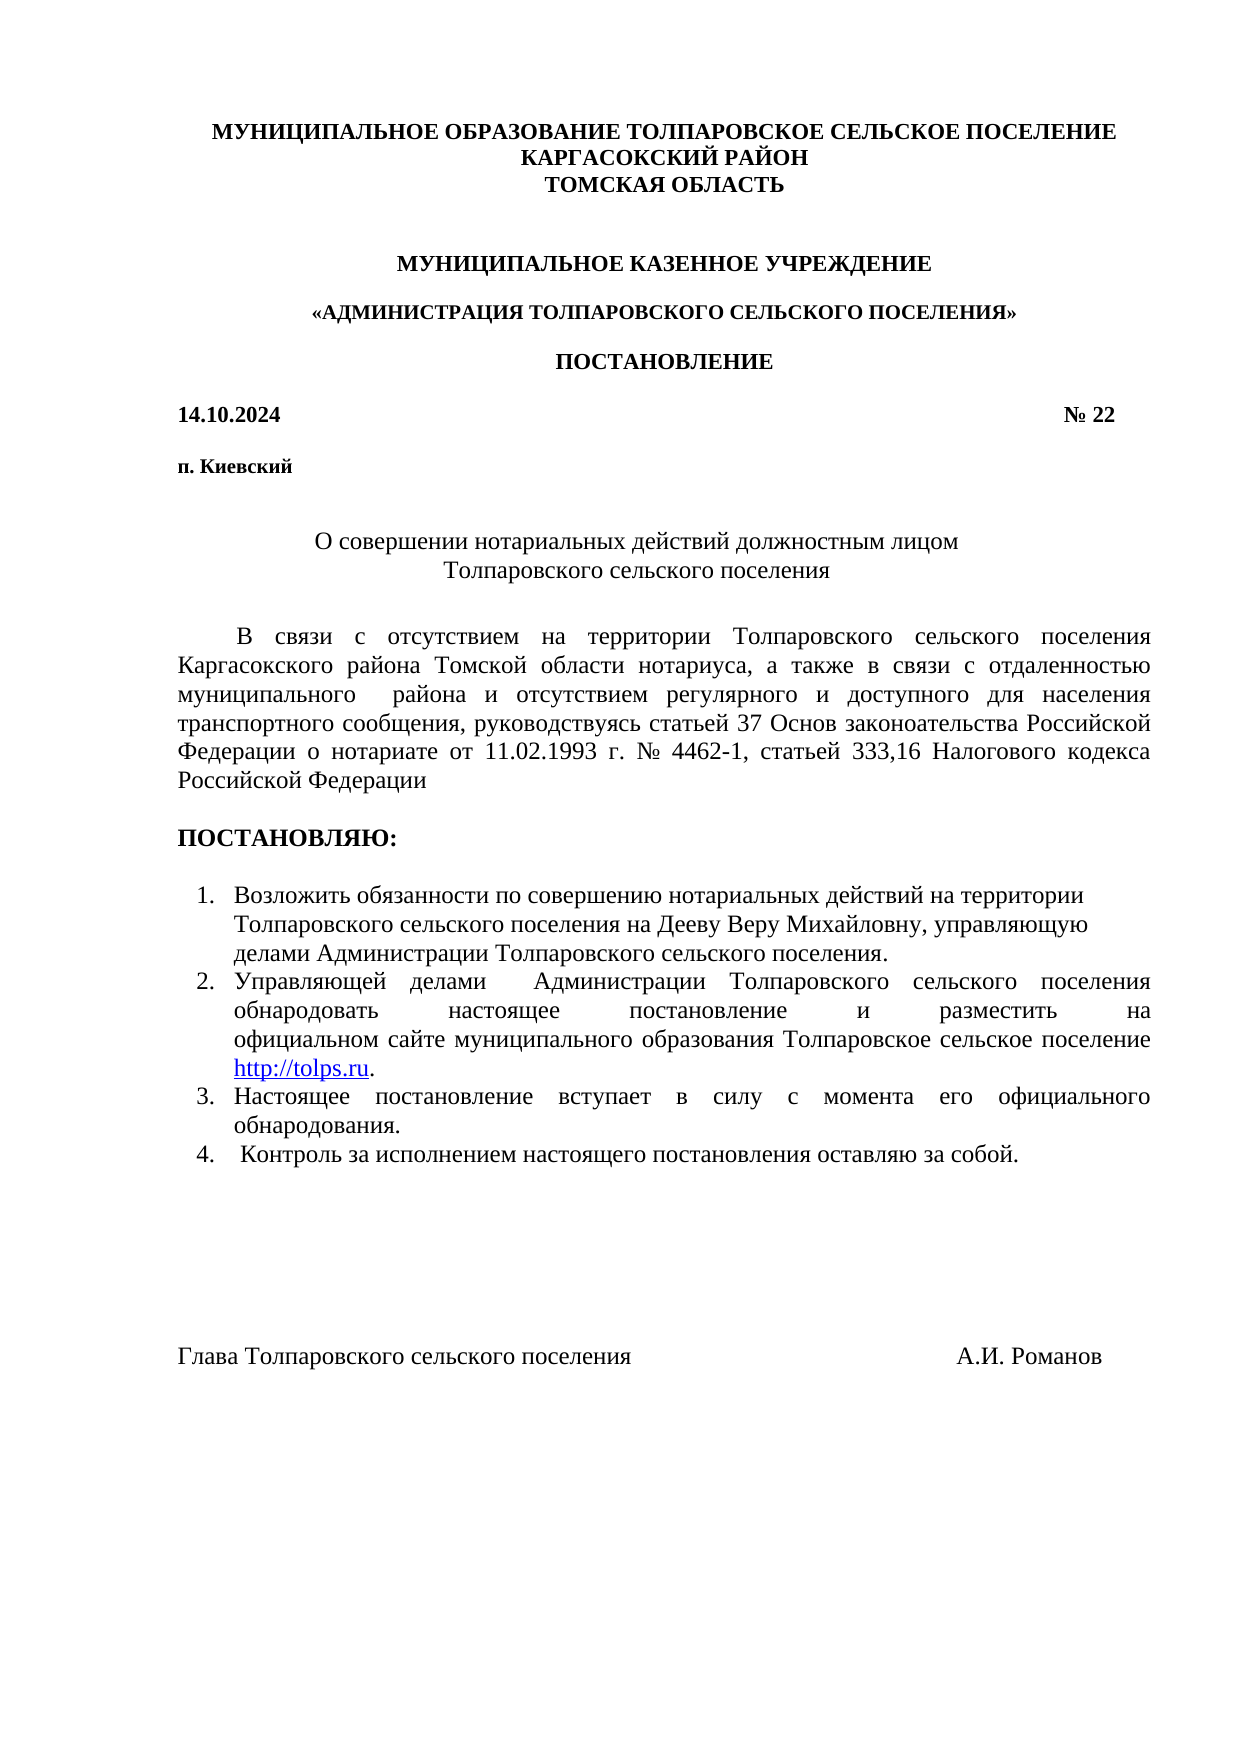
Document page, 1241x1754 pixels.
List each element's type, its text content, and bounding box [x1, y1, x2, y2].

text п. Киевский [177, 454, 1152, 478]
text ПОСТАНОВЛЕНИЕ [177, 348, 1152, 375]
list Возложить обязанности по совершению нотариальных действий на территории Толпаровского сельского поселения на Дееву Веру Михайловну, управляющую делами Администрации Толпаровского сельского поселения. [196, 880, 1152, 966]
table_header О совершении нотариальных действий должностным лицом Толпаровского сельского поселения [177, 526, 1096, 588]
text КАРГАСОКСКИЙ РАЙОН [177, 144, 1152, 171]
text В связи с отсутствием на территории Толпаровского сельского поселения Каргасокского района Томской области нотариуса, а также в связи с отдаленностью муниципального района и отсутствием регулярного и доступного для населения транспортного сообщения, руководствуясь статьей 37 Основ законоательства Российской Федерации о нотариате от 11.02.1993 г. № 4462-1, статьей 333,16 Налогового кодекса Российской Федерации [177, 621, 1152, 794]
text ТОМСКАЯ ОБЛАСТЬ [177, 171, 1152, 197]
list Настоящее постановление вступает в силу с момента его официального обнародования. [196, 1081, 1152, 1139]
text Глава Толпаровского сельского поселения А.И. Романов [177, 1341, 1152, 1369]
text МУНИЦИПАЛЬНОЕ ОБРАЗОВАНИЕ ТОЛПАРОВСКОЕ СЕЛЬСКОЕ ПОСЕЛЕНИЕ [177, 118, 1152, 144]
list Контроль за исполнением настоящего постановления оставляю за собой. [196, 1139, 1152, 1168]
text ПОСТАНОВЛЯЮ: [177, 823, 1152, 851]
list Управляющей делами Администрации Толпаровского сельского поселения обнародовать настоящее постановление и разместить на официальном сайте муниципального образования Толпаровское сельское поселение http://tolps.ru. [196, 966, 1152, 1081]
text «АДМИНИСТРАЦИЯ ТОЛПАРОВСКОГО СЕЛЬСКОГО ПОСЕЛЕНИЯ» [177, 300, 1152, 324]
text 14.10.2024 № 22 [177, 401, 1152, 427]
text МУНИЦИПАЛЬНОЕ КАЗЕННОЕ УЧРЕЖДЕНИЕ [177, 250, 1152, 276]
